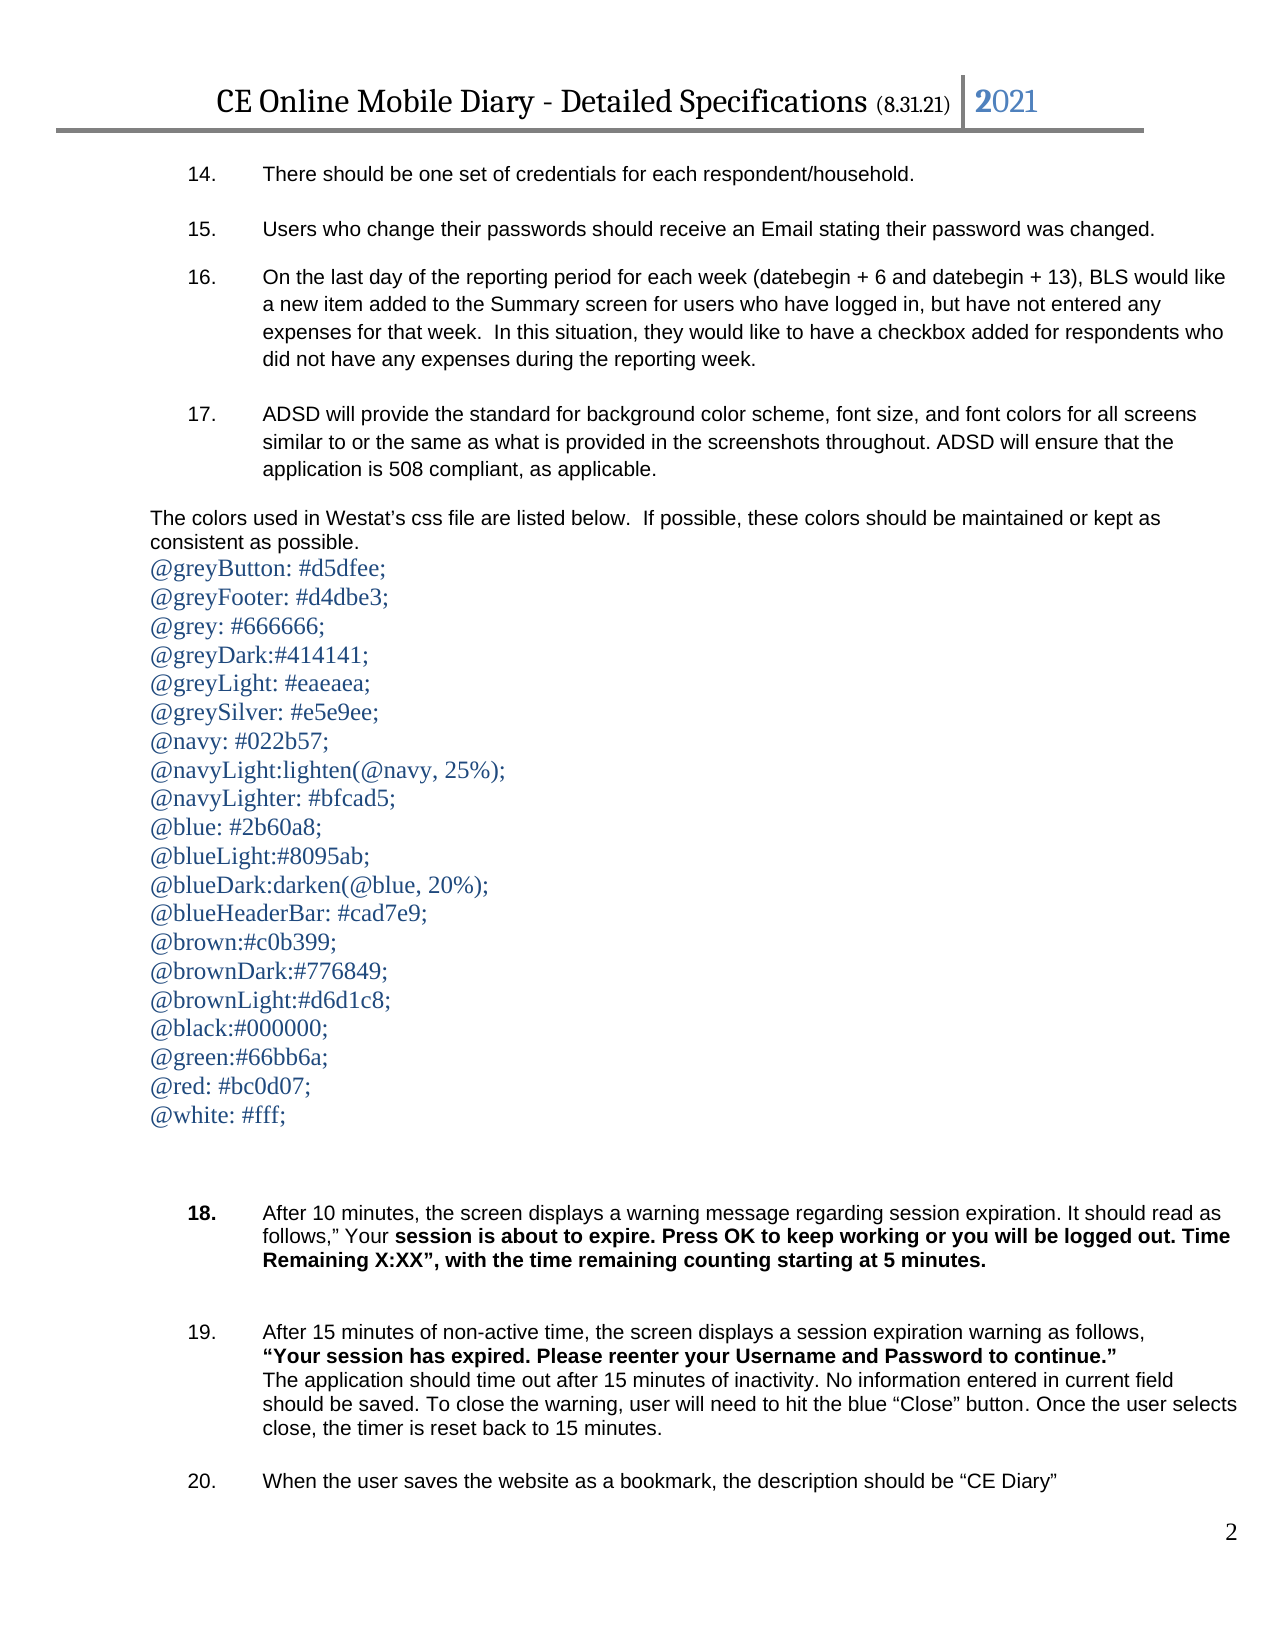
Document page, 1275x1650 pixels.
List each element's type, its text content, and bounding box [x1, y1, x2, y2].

text @black:#000000; [150, 1013, 1237, 1042]
list ADSD will provide the standard for background color scheme, font size, and font colors for all screens similar to or the same as what is provided in the screenshots throughout. ADSD will ensure that the application is 508 compliant, as applicable. [187, 402, 1237, 481]
text @green:#66bb6a; [150, 1042, 1237, 1071]
text @brownLight:#d6d1c8; [150, 985, 1237, 1013]
list should be saved. To close the warning, user will need to hit the blue “Close” button. Once the user selects close, the timer is reset back to 15 minutes. [262, 1392, 1237, 1440]
text @white: #fff; [150, 1100, 1237, 1128]
text “Your session has expired. Please reenter your Username and Password to continue.” [262, 1344, 1237, 1368]
text @greySilver: #e5e9ee; [150, 697, 1237, 726]
text @blueHeaderBar: #cad7e9; [150, 898, 1237, 927]
text @grey: #666666; [150, 611, 1237, 640]
text @blueDark:darken(@blue, 20%); [150, 870, 1237, 898]
text @blue: #2b60a8; [150, 812, 1237, 841]
list The application should time out after 15 minutes of inactivity. No information entered in current field [225, 1368, 1237, 1392]
text @greyFooter: #d4dbe3; [150, 582, 1237, 611]
text @red: #bc0d07; [150, 1071, 1237, 1100]
text @greyLight: #eaeaea; [150, 668, 1237, 697]
list There should be one set of credentials for each respondent/household. [187, 162, 1237, 186]
text @brown:#c0b399; [150, 927, 1237, 956]
text The colors used in Westat’s css file are listed below. If possible, these colors should be maintained or kept as consistent as possible. [150, 506, 1237, 553]
text @greyDark:#414141; [150, 640, 1237, 668]
list After 15 minutes of non-active time, the screen displays a session expiration warning as follows, [187, 1320, 1237, 1344]
text @navyLight:lighten(@navy, 25%); [150, 755, 1237, 783]
list Users who change their passwords should receive an Email stating their password was changed. [187, 217, 1237, 241]
list On the last day of the reporting period for each week (datebegin + 6 and datebegin + 13), BLS would like a new item added to the Summary screen for users who have logged in, but have not entered any expenses for that week. In this situation, they would like to have a checkbox added for respondents who did not have any expenses during the reporting week. [187, 265, 1237, 371]
text @greyButton: #d5dfee; [150, 553, 1237, 582]
text @navyLighter: #bfcad5; [150, 783, 1237, 812]
list When the user saves the website as a bookmark, the description should be “CE Diary” [187, 1469, 1237, 1493]
text @blueLight:#8095ab; [150, 841, 1237, 870]
list After 10 minutes, the screen displays a warning message regarding session expiration. It should read as follows,” Your session is about to expire. Press OK to keep working or you will be logged out. Time Remaining X:XX”, with the time remaining counting starting at 5 minutes. [187, 1200, 1237, 1272]
text @navy: #022b57; [150, 726, 1237, 755]
text @brownDark:#776849; [150, 956, 1237, 985]
